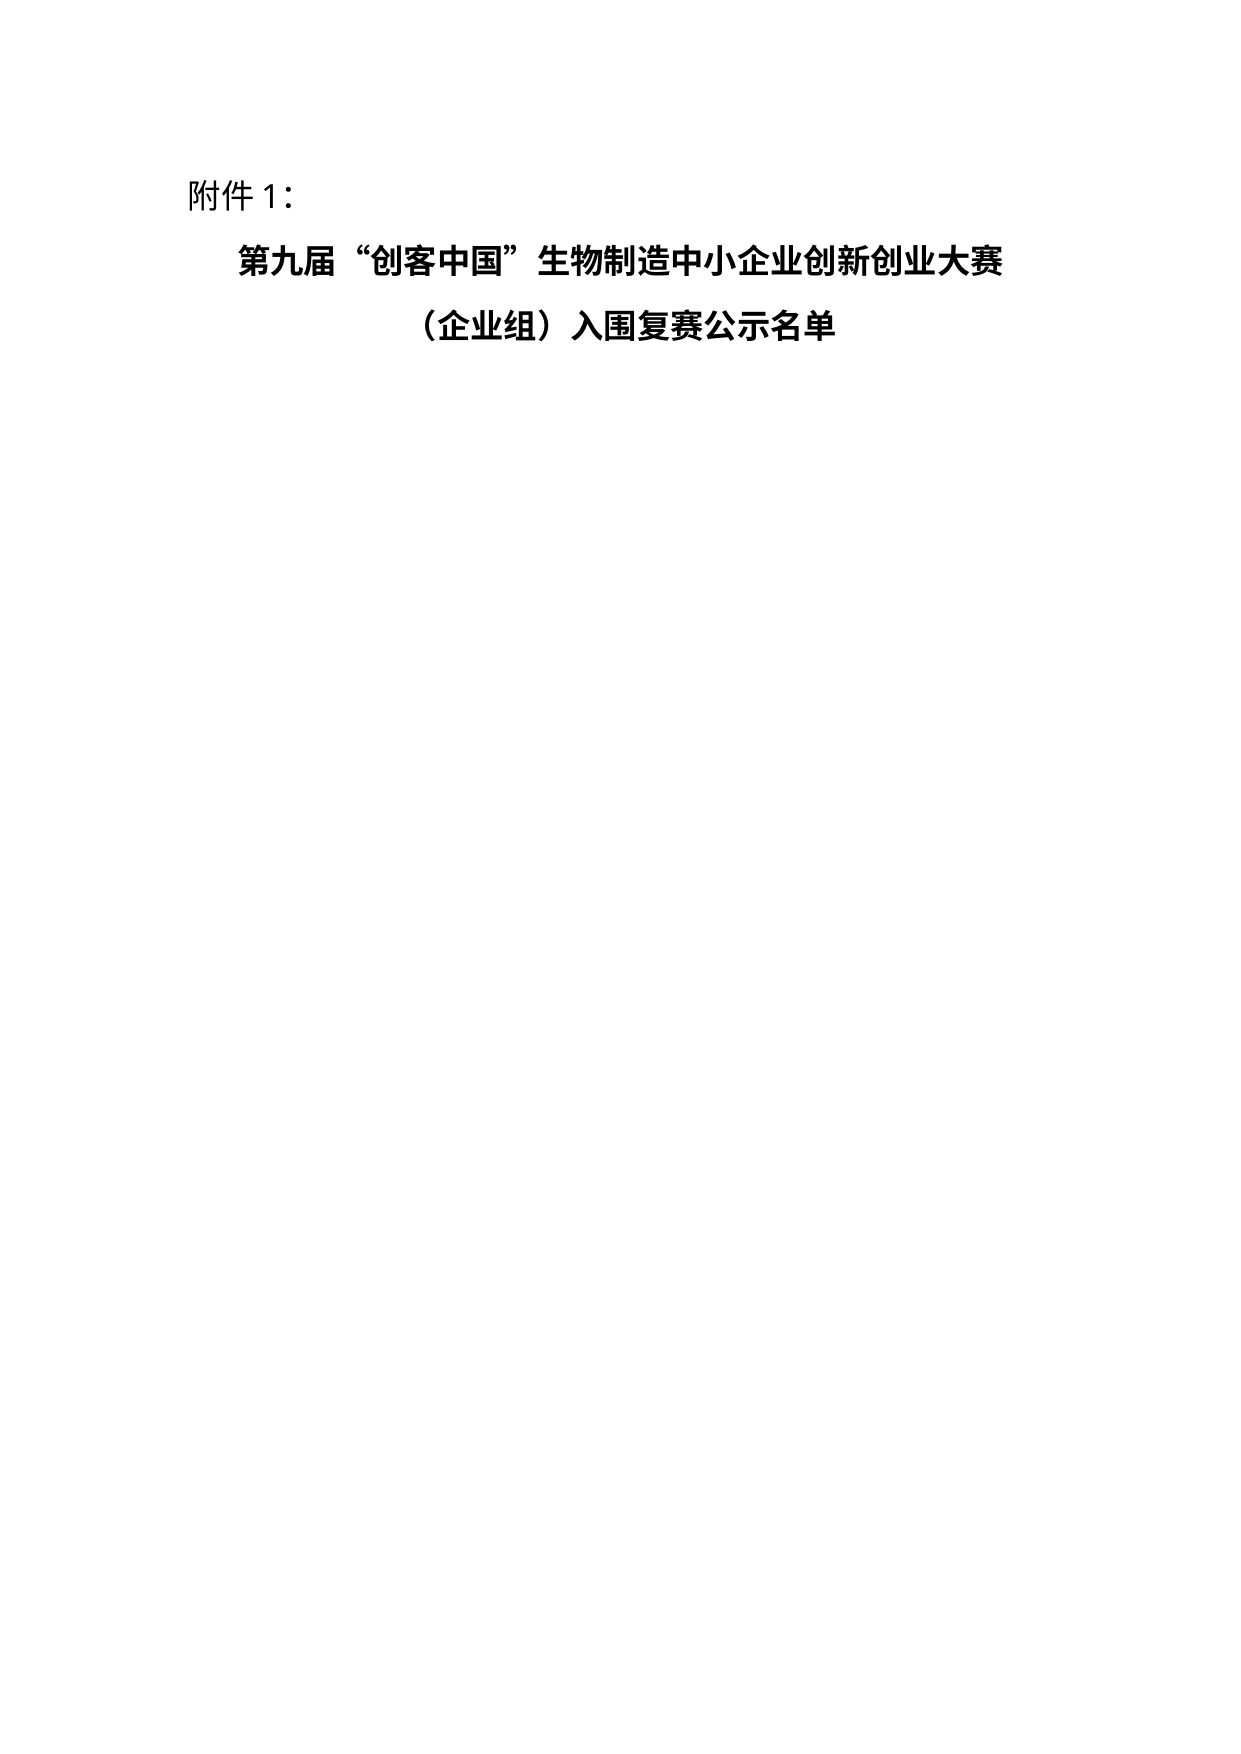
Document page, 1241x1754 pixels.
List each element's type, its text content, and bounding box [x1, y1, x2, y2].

text （企业组）入围复赛公示名单 [187, 292, 1053, 357]
text 第九届“创客中国”生物制造中小企业创新创业大赛 [187, 227, 1053, 292]
text 附件1： [187, 162, 1053, 227]
